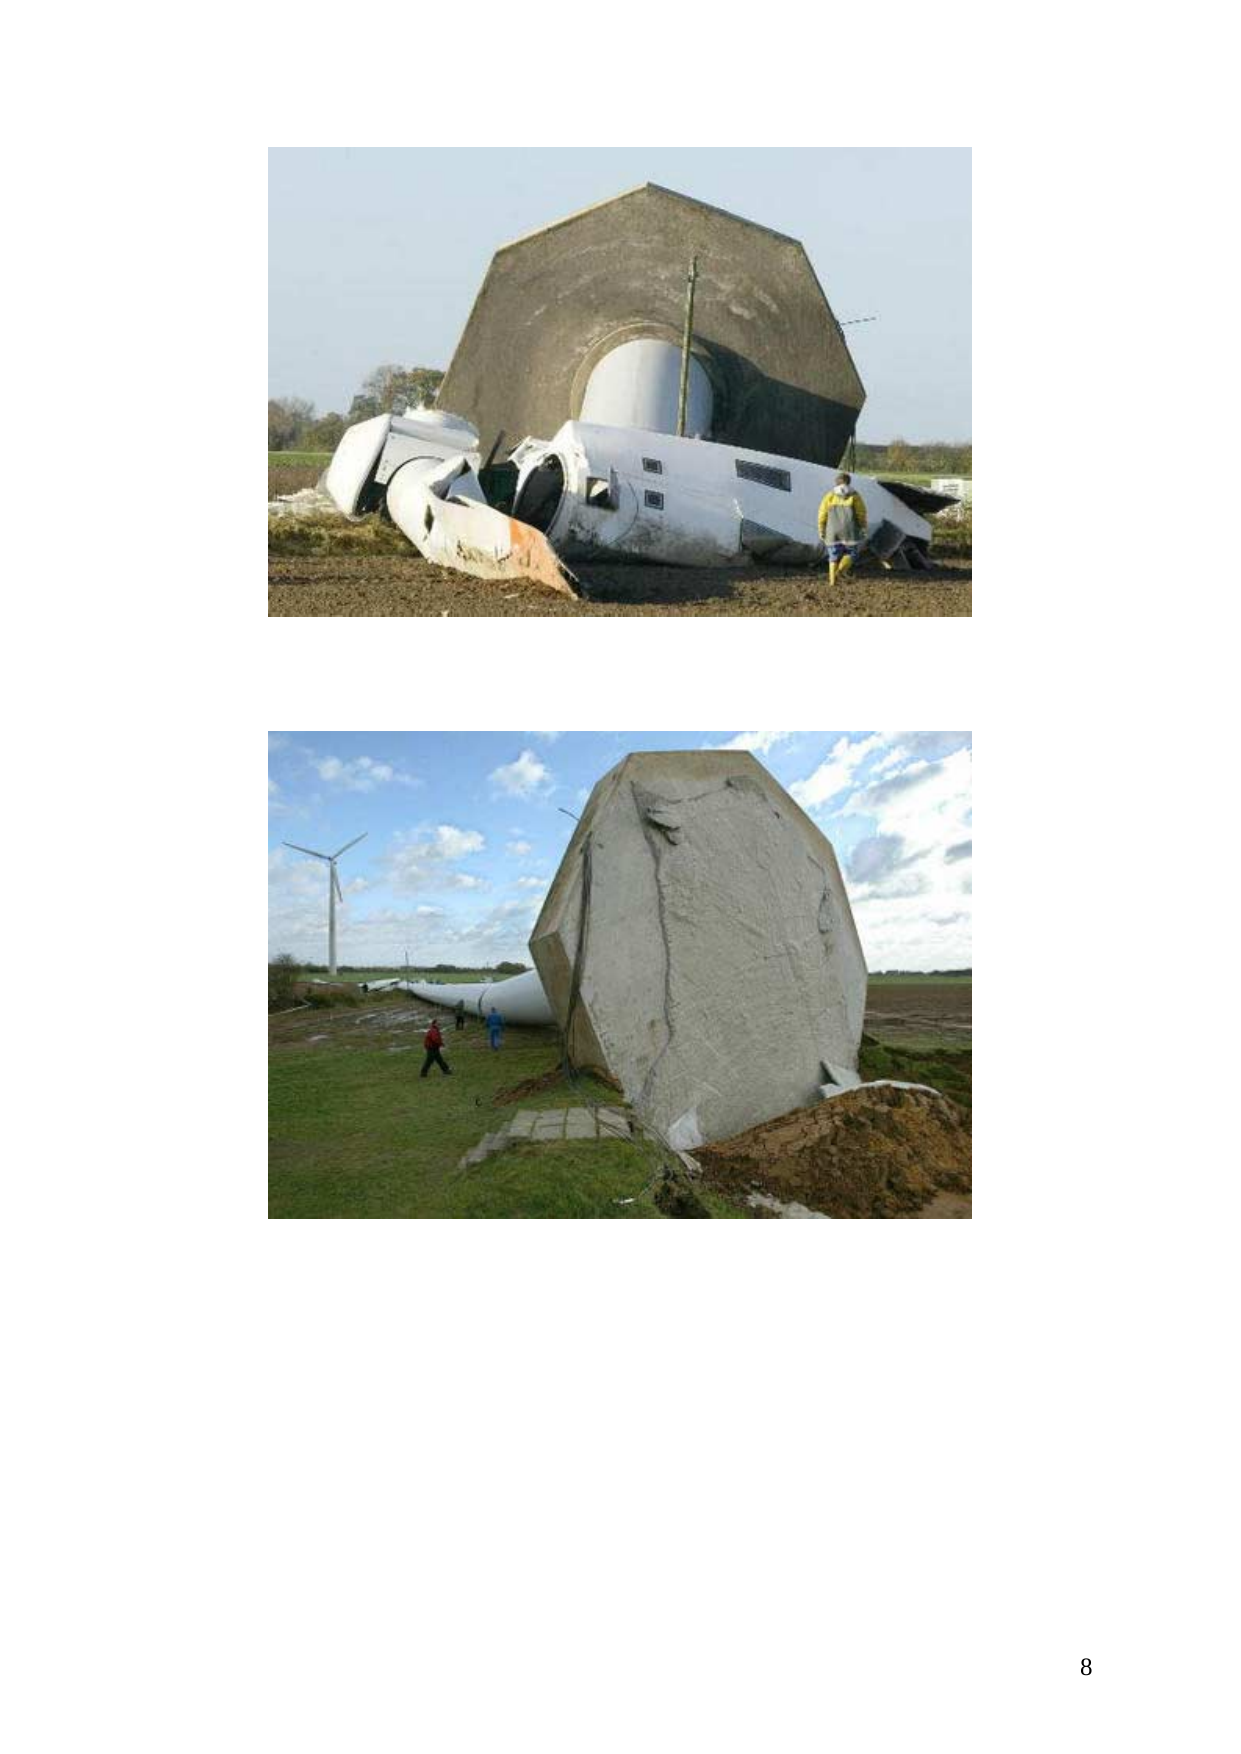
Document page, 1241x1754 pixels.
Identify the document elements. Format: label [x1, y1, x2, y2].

picture [268, 147, 972, 617]
picture [268, 731, 972, 1219]
